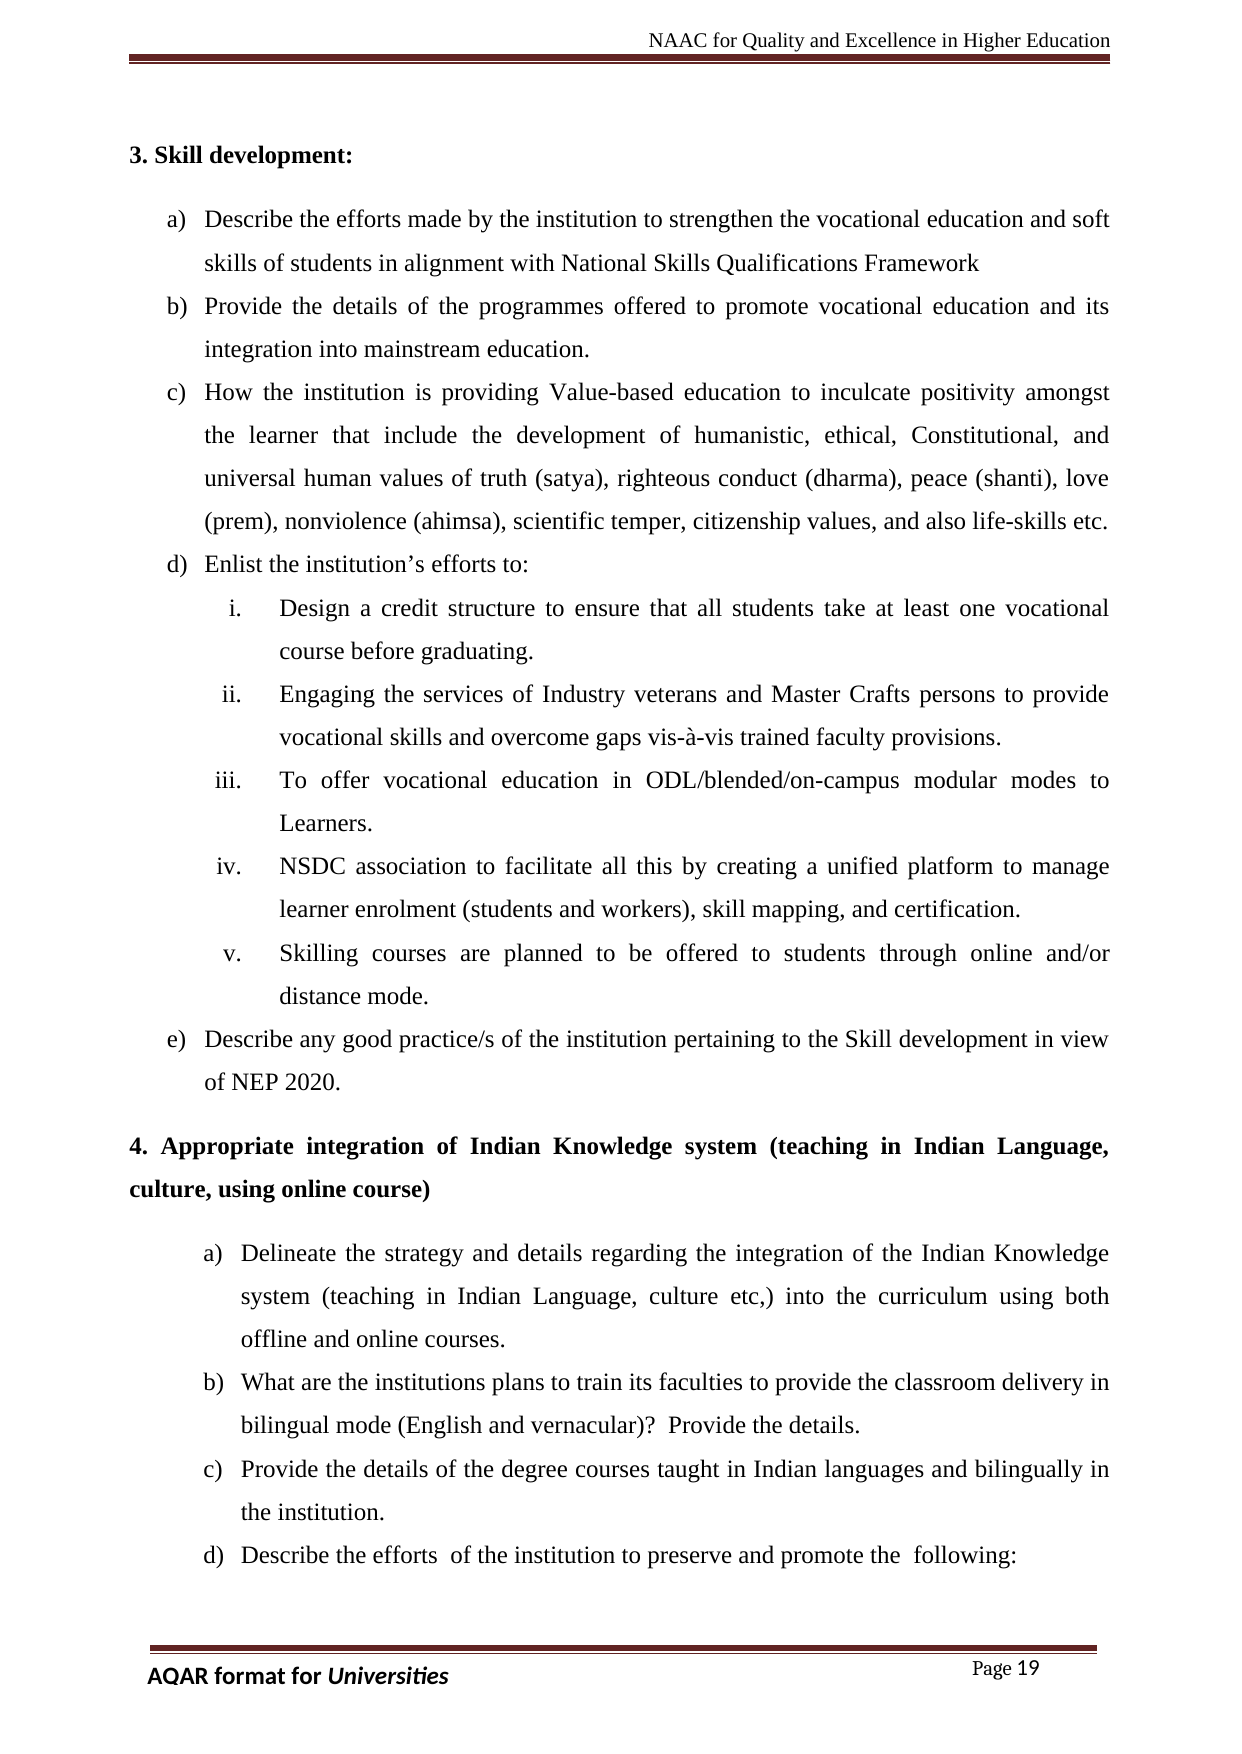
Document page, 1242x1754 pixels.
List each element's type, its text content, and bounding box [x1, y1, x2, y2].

list Enlist the institution’s efforts to: [167, 549, 1110, 578]
list How the institution is providing Value-based education to inculcate positivity amongst the learner that include the development of humanistic, ethical, Constitutional, and universal human values of truth (satya), righteous conduct (dharma), peace (shanti), love (prem), nonviolence (ahimsa), scientific temper, citizenship values, and also life-skills etc. [167, 377, 1110, 535]
list Engaging the services of Industry veterans and Master Crafts persons to provide vocational skills and overcome gaps vis-à-vis trained faculty provisions. [242, 679, 1110, 751]
list NSDC association to facilitate all this by creating a unified platform to manage learner enrolment (students and workers), skill mapping, and certification. [242, 851, 1110, 923]
list Provide the details of the programmes offered to promote vocational education and its integration into mainstream education. [167, 291, 1110, 363]
list Skilling courses are planned to be offered to students through online and/or distance mode. [242, 938, 1110, 1009]
list Describe the efforts of the institution to preserve and promote the following: [203, 1540, 1110, 1569]
list Describe the efforts made by the institution to strengthen the vocational education and soft skills of students in alignment with National Skills Qualifications Framework [167, 204, 1110, 276]
list Provide the details of the degree courses taught in Indian languages and bilingually in the institution. [203, 1454, 1110, 1526]
text 4. Appropriate integration of Indian Knowledge system (teaching in Indian Language, culture, using online course) [129, 1131, 1110, 1203]
text 3. Skill development: [129, 141, 1110, 169]
list Describe any good practice/s of the institution pertaining to the Skill development in view of NEP 2020. [167, 1024, 1110, 1096]
list Design a credit structure to ensure that all students take at least one vocational course before graduating. [242, 593, 1110, 664]
list Delineate the strategy and details regarding the integration of the Indian Knowledge system (teaching in Indian Language, culture etc,) into the curriculum using both offline and online courses. [203, 1238, 1110, 1353]
list What are the institutions plans to train its faculties to provide the classroom delivery in bilingual mode (English and vernacular)? Provide the details. [203, 1367, 1110, 1439]
list To offer vocational education in ODL/blended/on-campus modular modes to Learners. [242, 765, 1110, 837]
